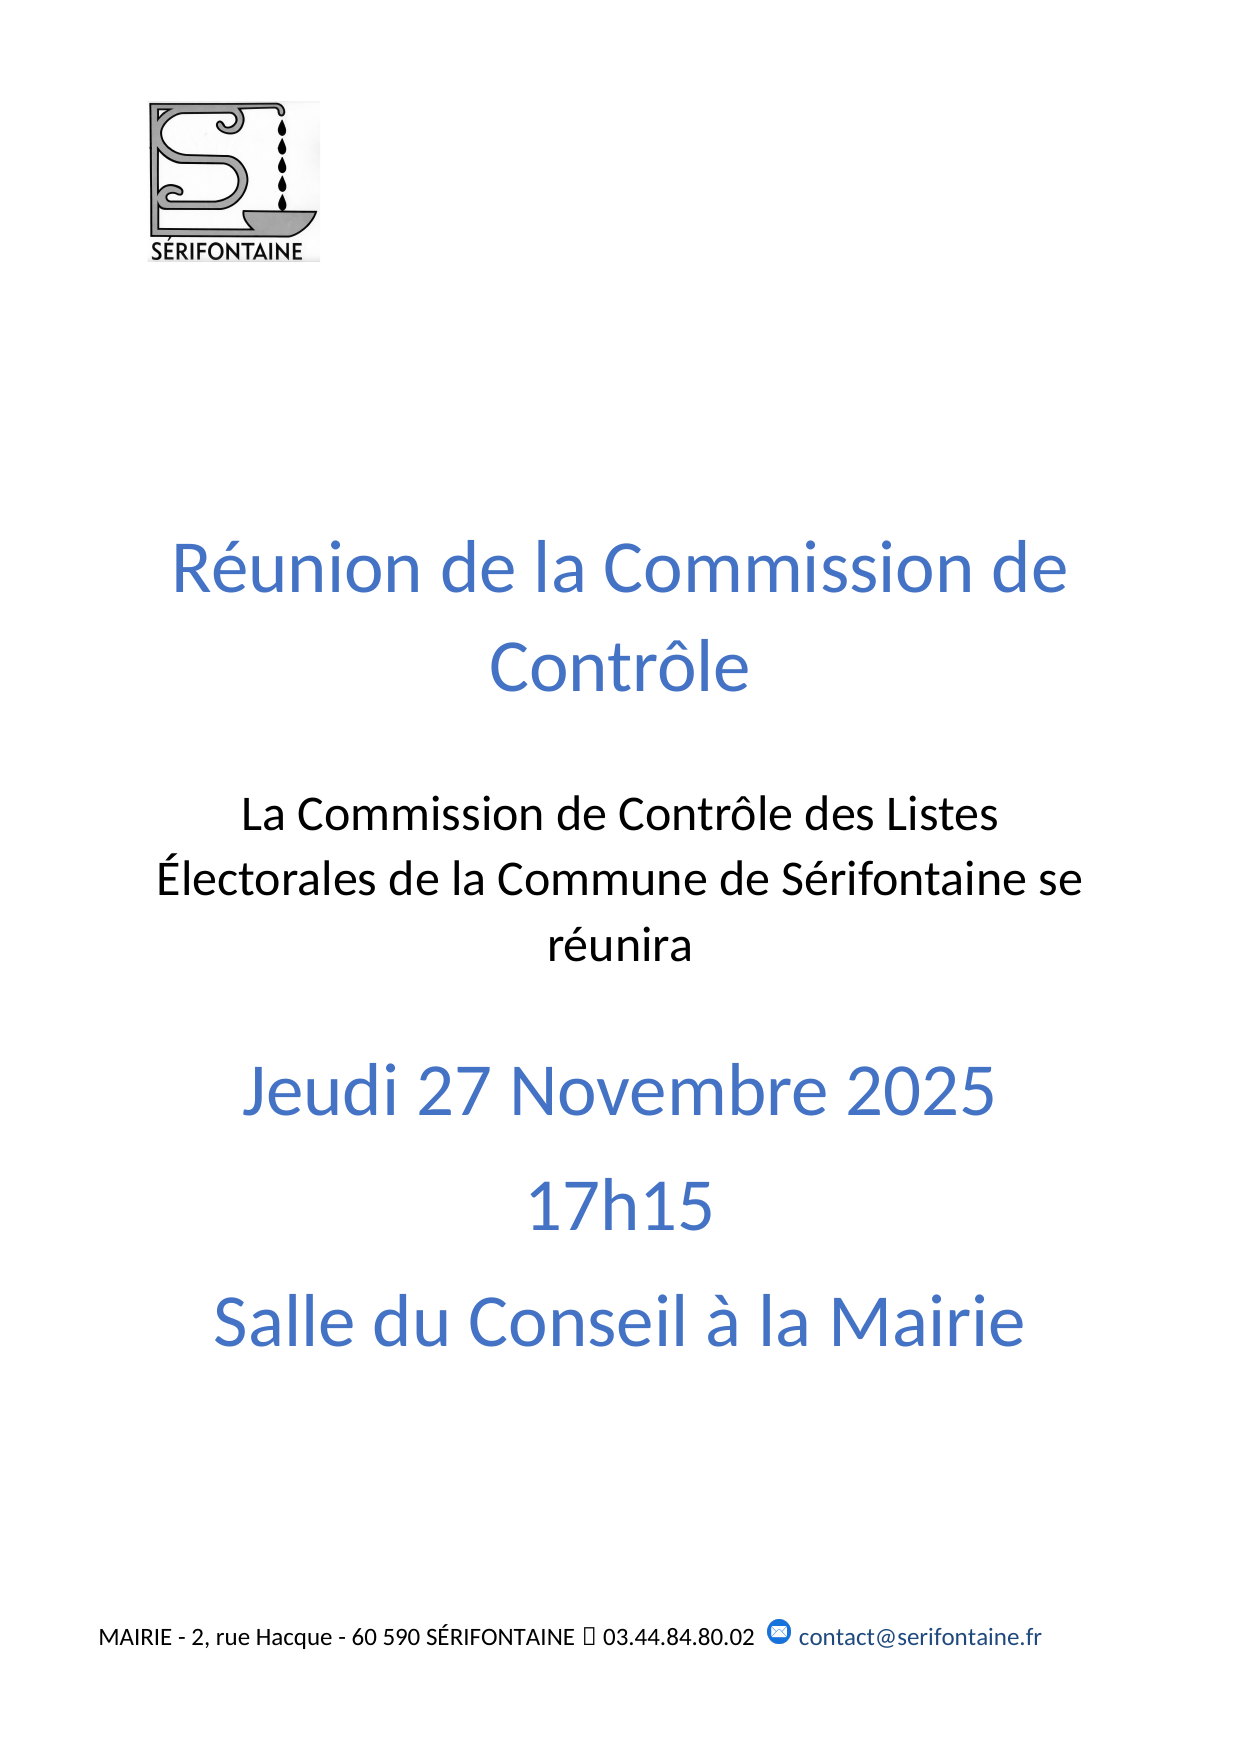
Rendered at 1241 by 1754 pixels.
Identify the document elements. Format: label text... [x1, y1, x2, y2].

text Réunion de la Commission de Contrôle [148, 520, 1093, 711]
text Jeudi 27 Novembre 2025 [148, 1042, 1093, 1134]
picture [147, 101, 321, 262]
text Salle du Conseil à la Mairie [148, 1273, 1093, 1365]
text 17h15 [148, 1158, 1093, 1249]
text La Commission de Contrôle des Listes Électorales de la Commune de Sérifontaine se réunira [148, 781, 1093, 974]
picture [767, 1619, 791, 1644]
